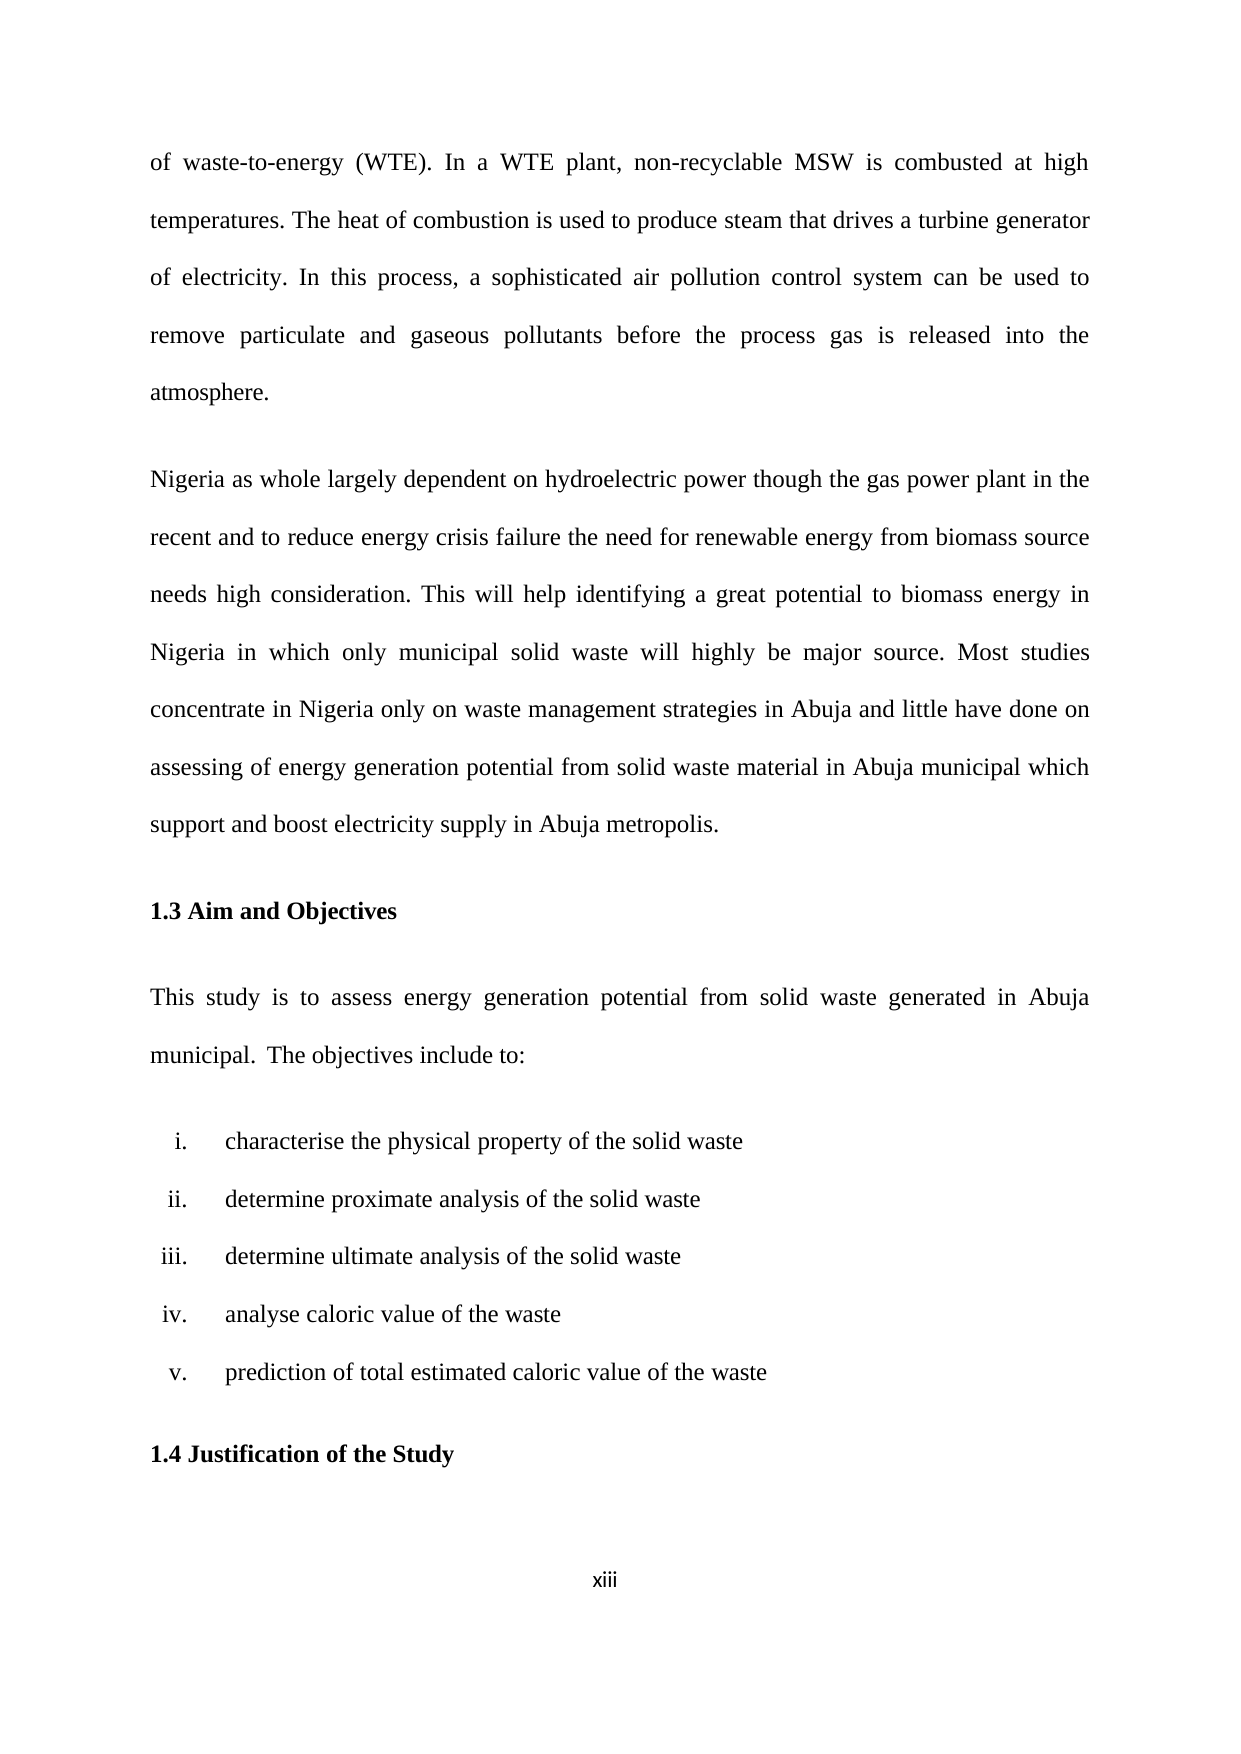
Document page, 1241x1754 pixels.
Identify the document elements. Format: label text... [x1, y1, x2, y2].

text of waste-to-energy (WTE). In a WTE plant, non-recyclable MSW is combusted at high temperatures. The heat of combustion is used to produce steam that drives a turbine generator of electricity. In this process, a sophisticated air pollution control system can be used to remove particulate and gaseous pollutants before the process gas is released into the atmosphere. [150, 147, 1090, 406]
list analyse caloric value of the waste [162, 1299, 1194, 1328]
list determine proximate analysis of the solid waste [167, 1184, 1194, 1213]
list characterise the physical property of the solid waste [174, 1126, 1194, 1155]
subtitle Aim and Objectives [150, 896, 1194, 925]
subtitle Justification of the Study [150, 1439, 1194, 1468]
list prediction of total estimated caloric value of the waste [169, 1357, 1194, 1385]
list determine ultimate analysis of the solid waste [161, 1241, 1194, 1270]
text Nigeria as whole largely dependent on hydroelectric power though the gas power plant in the recent and to reduce energy crisis failure the need for renewable energy from biomass source needs high consideration. This will help identifying a great potential to biomass energy in Nigeria in which only municipal solid waste will highly be major source. Most studies concentrate in Nigeria only on waste management strategies in Abuja and little have done on assessing of energy generation potential from solid waste material in Abuja municipal which support and boost electricity supply in Abuja metropolis. [150, 464, 1091, 838]
text This study is to assess energy generation potential from solid waste generated in Abuja municipal. The objectives include to: [150, 982, 1091, 1069]
